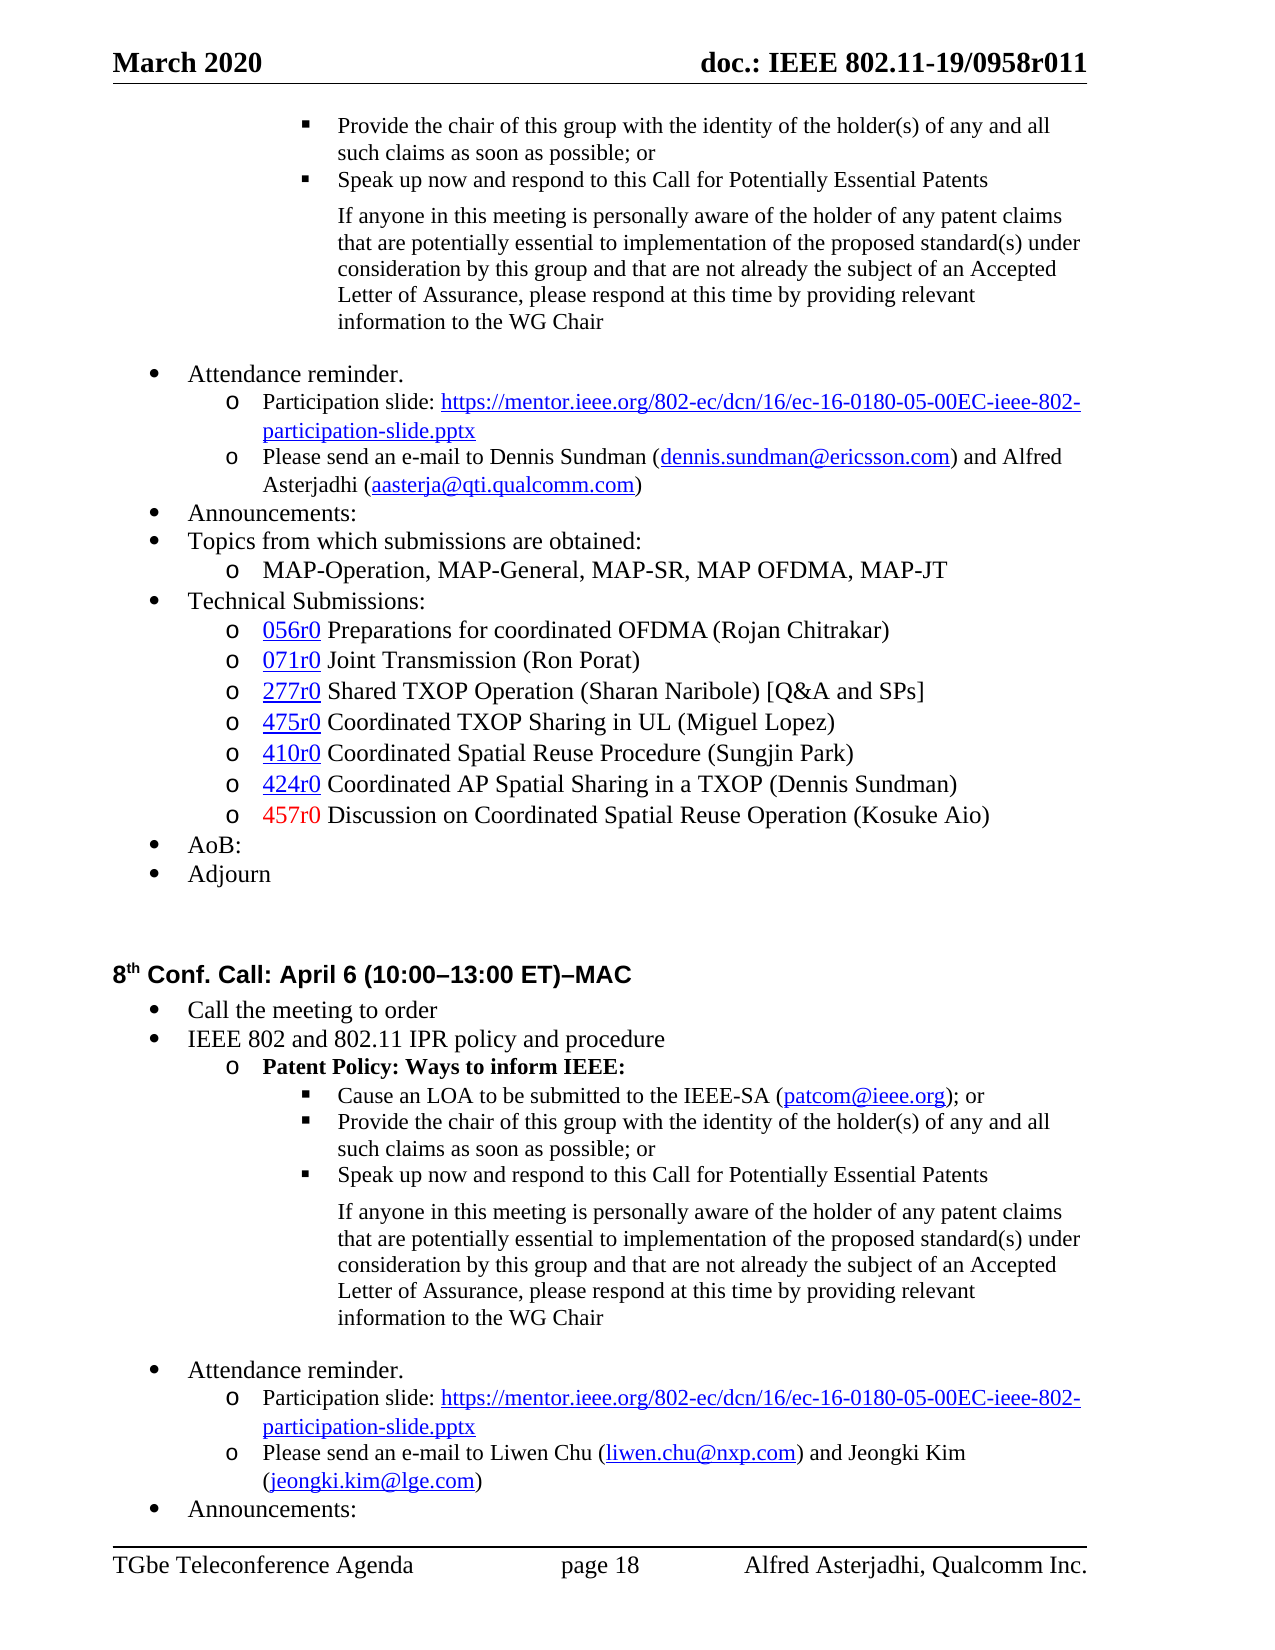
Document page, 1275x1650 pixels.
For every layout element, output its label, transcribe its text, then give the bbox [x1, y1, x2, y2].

list Cause an LOA to be submitted to the IEEE-SA (patcom@ieee.org); or [300, 1082, 1087, 1108]
list Speak up now and respond to this Call for Potentially Essential Patents [300, 1162, 1087, 1188]
list Technical Submissions: [150, 586, 1087, 615]
list Provide the chair of this group with the identity of the holder(s) of any and all such claims as soon as possible; or [300, 1108, 1087, 1162]
list Participation slide: https://mentor.ieee.org/802-ec/dcn/16/ec-16-0180-05-00EC-ieee-802-participation-slide.pptx [225, 388, 1087, 443]
list Please send an e-mail to Dennis Sundman (dennis.sundman@ericsson.com) and Alfred Asterjadhi (aasterja@qti.qualcomm.com) [225, 443, 1087, 498]
list Announcements: [150, 498, 1087, 526]
list Adjourn [150, 859, 1087, 888]
list Announcements: [150, 1494, 1087, 1522]
subtitle 8th Conf. Call: April 6 (10:00–13:00 ET)–MAC [112, 960, 1087, 989]
list Topics from which submissions are obtained: [150, 526, 1087, 555]
list MAP-Operation, MAP-General, MAP-SR, MAP OFDMA, MAP-JT [225, 555, 1087, 586]
list 475r0 Coordinated TXOP Sharing in UL (Miguel Lopez) [225, 707, 1087, 738]
list Patent Policy: Ways to inform IEEE: [225, 1053, 1087, 1082]
list AoB: [150, 831, 1087, 859]
list 071r0 Joint Transmission (Ron Porat) [225, 646, 1087, 676]
list 424r0 Coordinated AP Spatial Sharing in a TXOP (Dennis Sundman) [225, 769, 1087, 800]
list 056r0 Preparations for coordinated OFDMA (Rojan Chitrakar) [225, 615, 1087, 646]
list 277r0 Shared TXOP Operation (Sharan Naribole) [Q&A and SPs] [225, 676, 1087, 707]
list IEEE 802 and 802.11 IPR policy and procedure [150, 1024, 1087, 1053]
list Attendance reminder. [150, 1355, 1087, 1384]
list Please send an e-mail to Liwen Chu (liwen.chu@nxp.com) and Jeongki Kim (jeongki.kim@lge.com) [225, 1439, 1087, 1494]
list 457r0 Discussion on Coordinated Spatial Reuse Operation (Kosuke Aio) [225, 800, 1087, 831]
list Provide the chair of this group with the identity of the holder(s) of any and all such claims as soon as possible; or [300, 112, 1087, 166]
list Participation slide: https://mentor.ieee.org/802-ec/dcn/16/ec-16-0180-05-00EC-ieee-802-participation-slide.pptx [225, 1384, 1087, 1439]
list Speak up now and respond to this Call for Potentially Essential Patents [300, 166, 1087, 192]
list Call the meeting to order [150, 995, 1087, 1024]
list 410r0 Coordinated Spatial Reuse Procedure (Sungjin Park) [225, 738, 1087, 769]
list Attendance reminder. [150, 359, 1087, 388]
